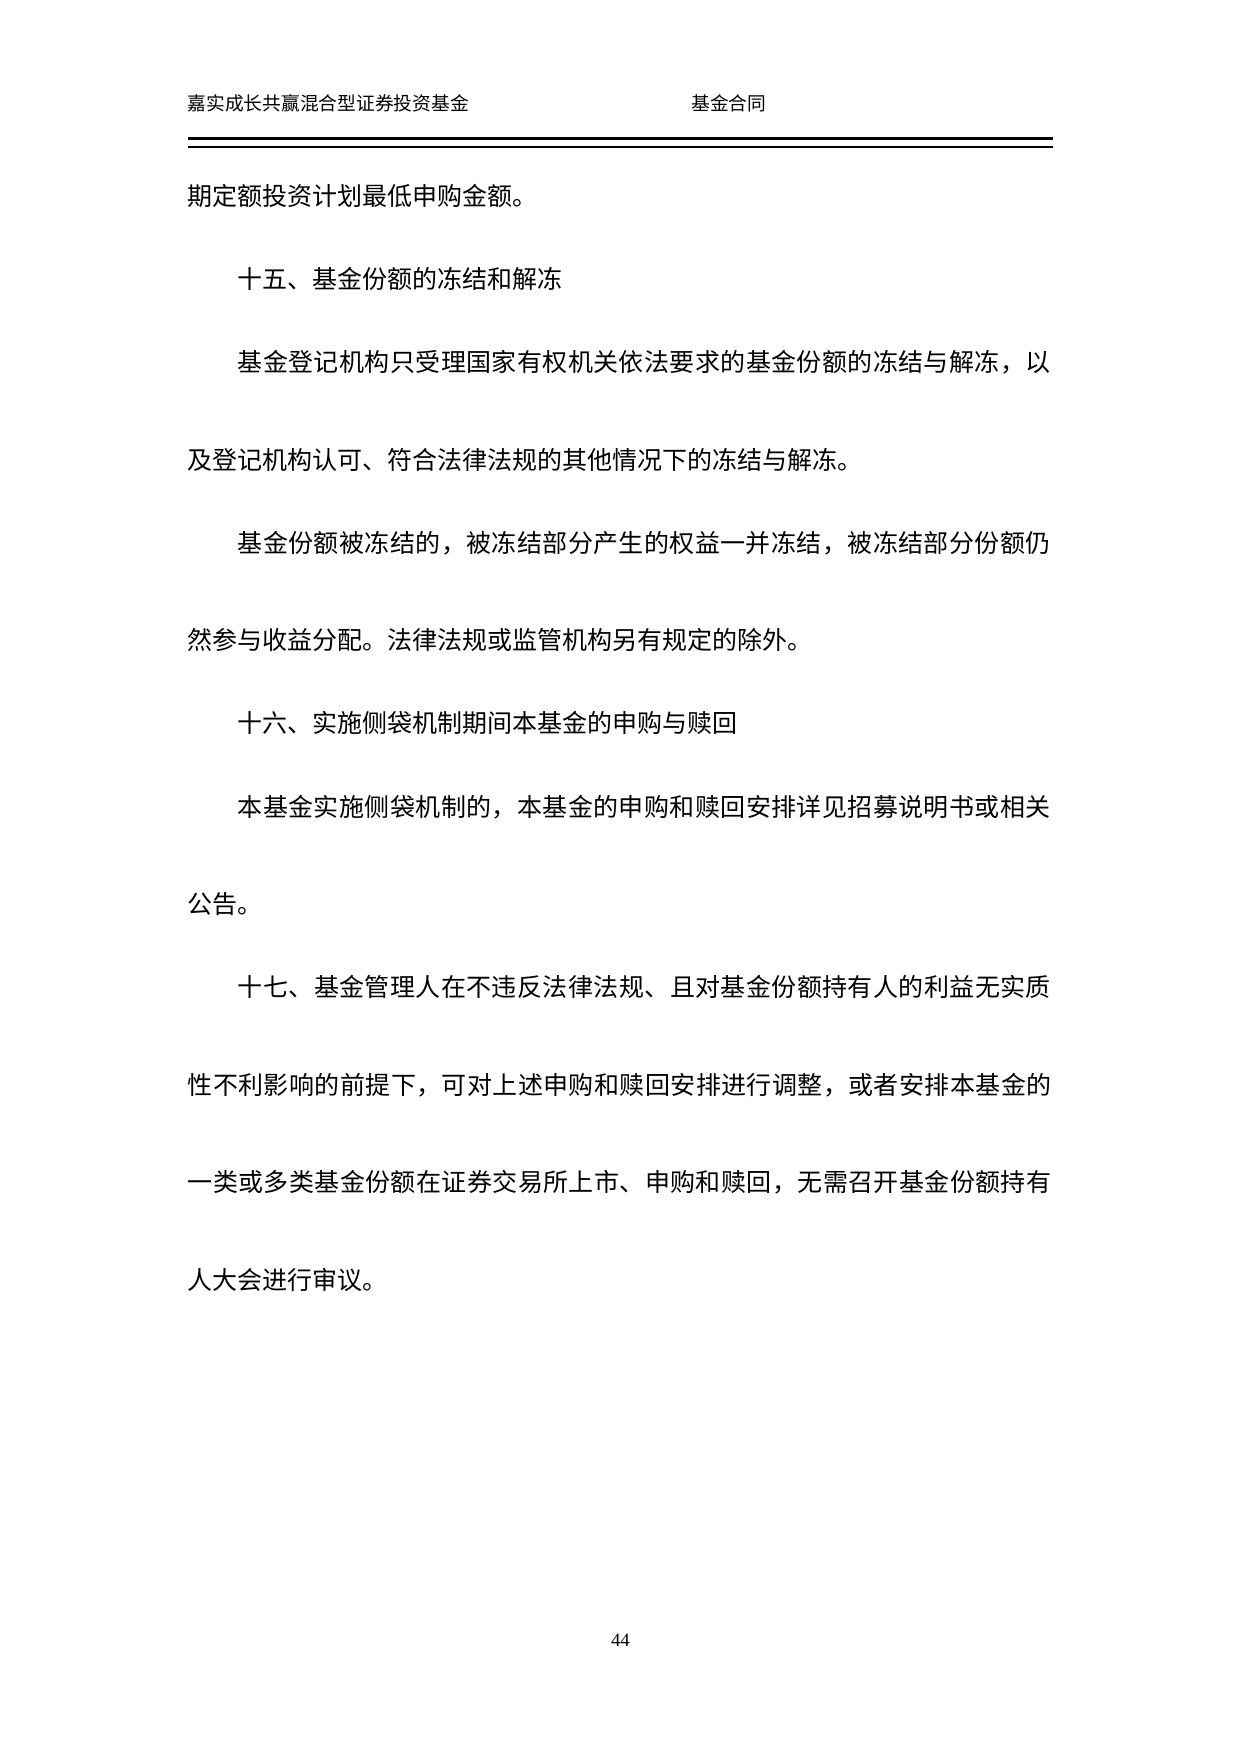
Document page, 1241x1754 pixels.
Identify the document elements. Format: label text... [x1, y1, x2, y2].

text 基金份额被冻结的，被冻结部分产生的权益一并冻结，被冻结部分份额仍然参与收益分配。法律法规或监管机构另有规定的除外。 [187, 509, 1053, 671]
text 本基金实施侧袋机制的，本基金的申购和赎回安排详见招募说明书或相关公告。 [187, 773, 1053, 935]
text 十五、基金份额的冻结和解冻 [187, 245, 1053, 310]
text 十六、实施侧袋机制期间本基金的申购与赎回 [187, 689, 1053, 754]
text 基金登记机构只受理国家有权机关依法要求的基金份额的冻结与解冻，以及登记机构认可、符合法律法规的其他情况下的冻结与解冻。 [187, 328, 1053, 491]
text 十七、基金管理人在不违反法律法规、且对基金份额持有人的利益无实质性不利影响的前提下，可对上述申购和赎回安排进行调整，或者安排本基金的一类或多类基金份额在证券交易所上市、申购和赎回，无需召开基金份额持有人大会进行审议。 [187, 953, 1053, 1311]
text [187, 162, 1053, 227]
